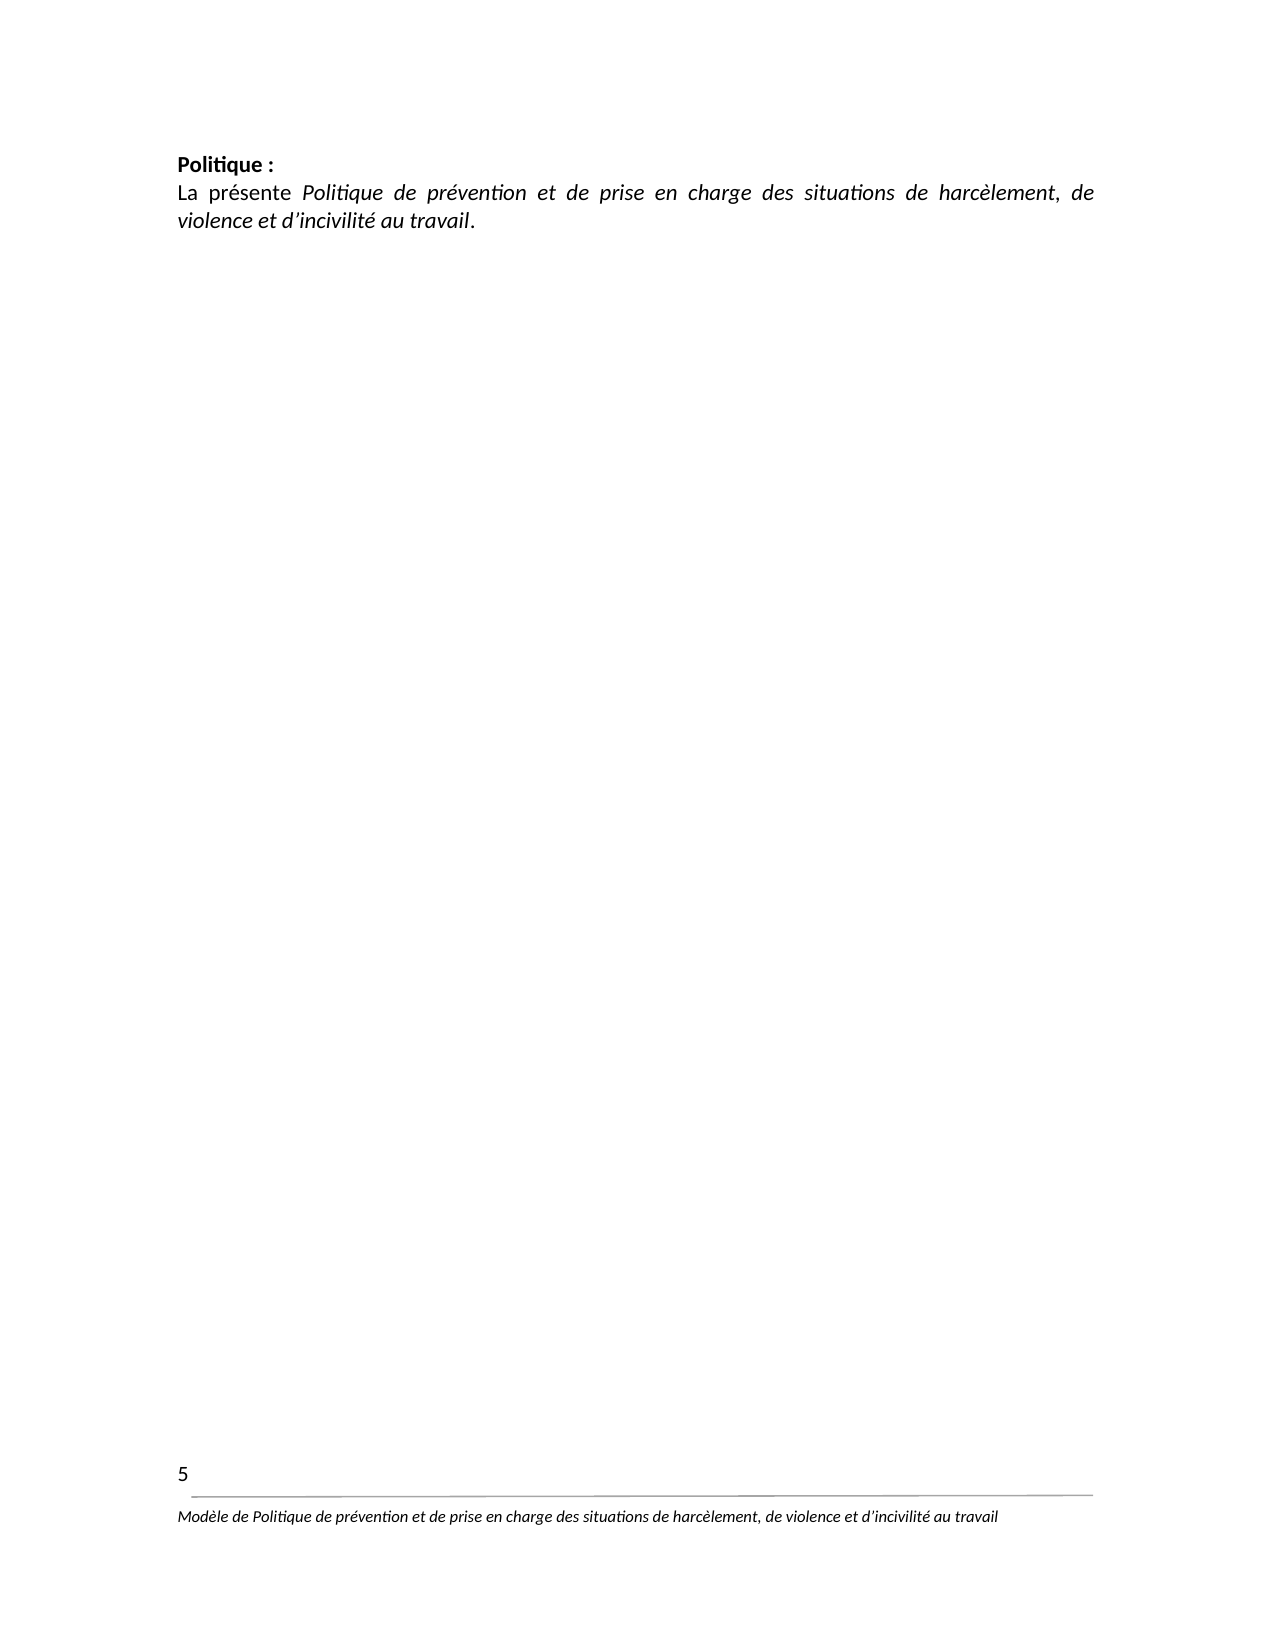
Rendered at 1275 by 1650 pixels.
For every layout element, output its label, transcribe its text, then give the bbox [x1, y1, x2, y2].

text Politique : [177, 150, 1098, 178]
text La présente Politique de prévention et de prise en charge des situations de harcèlement, de violence et d’incivilité au travail. [177, 178, 1098, 234]
